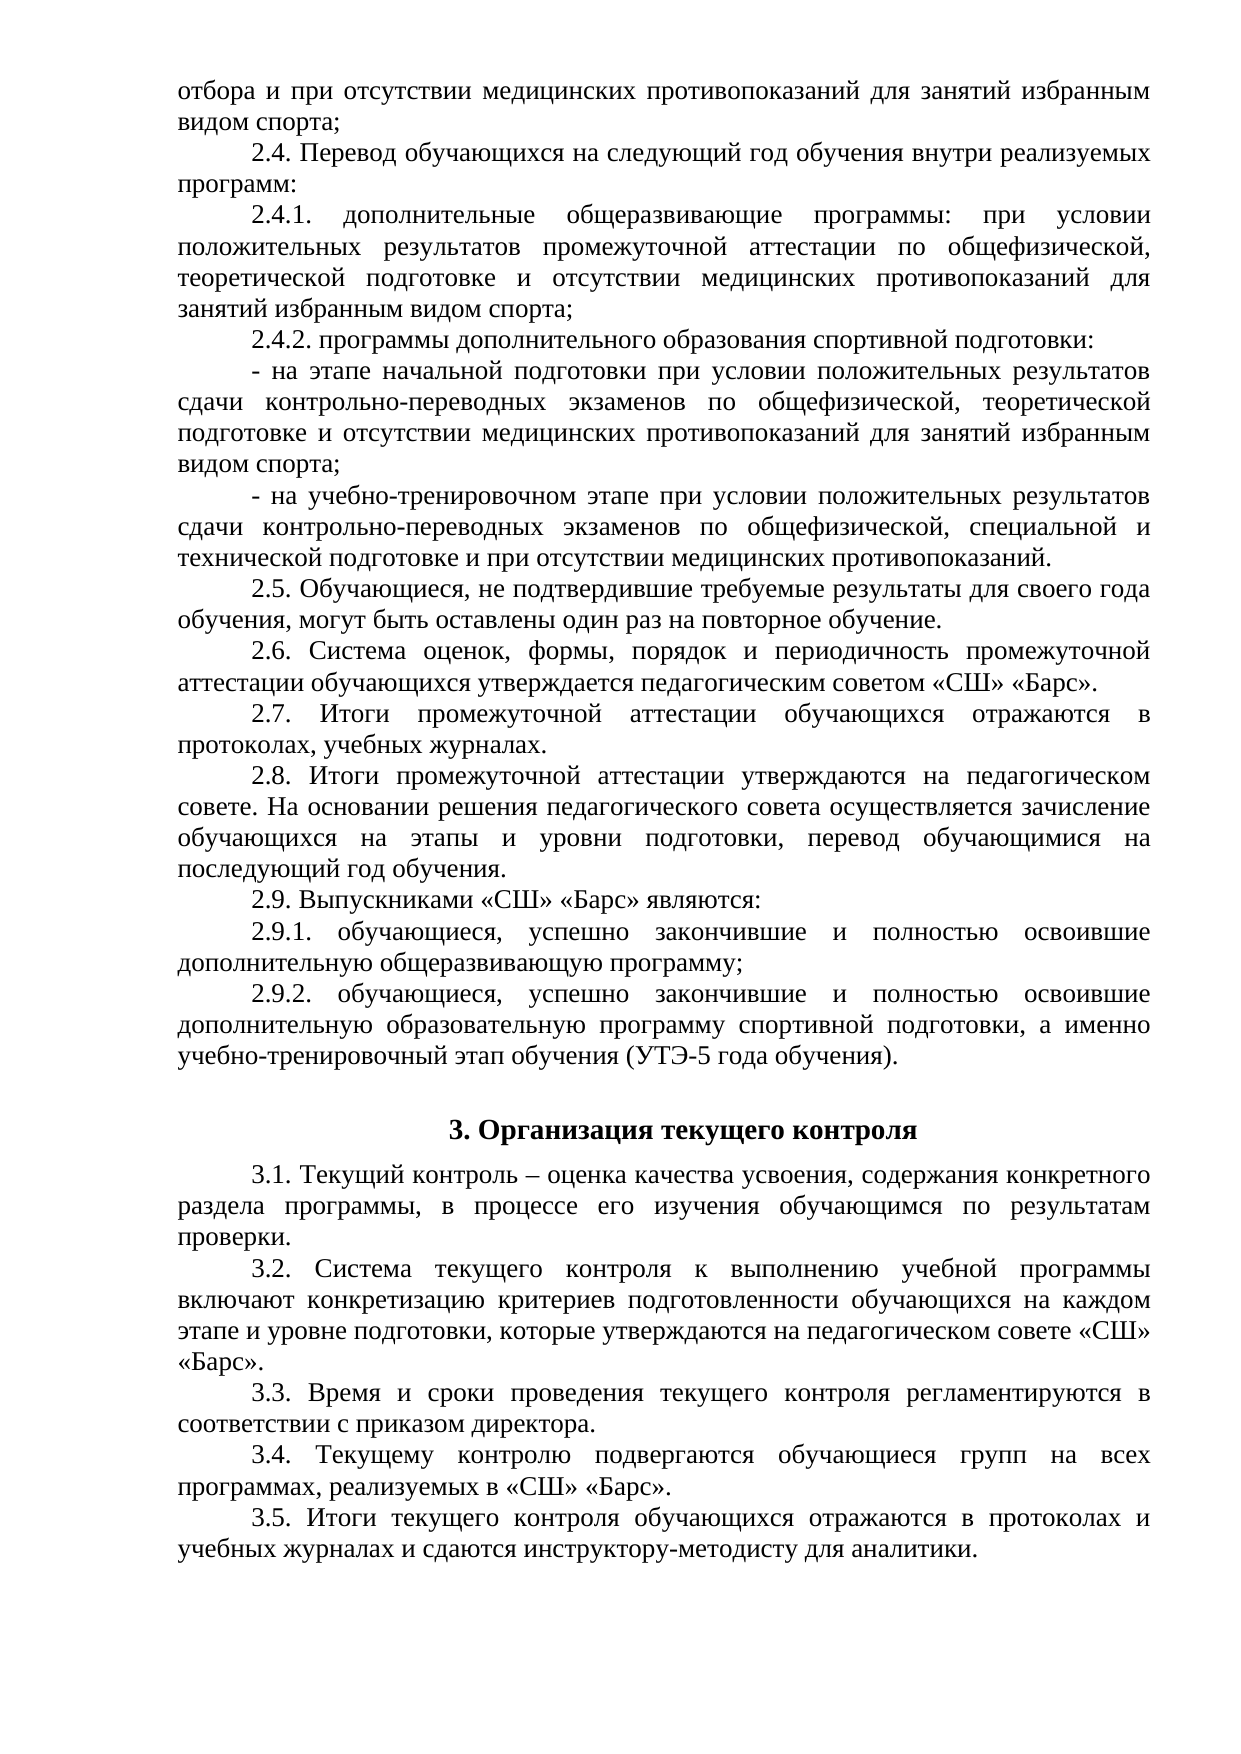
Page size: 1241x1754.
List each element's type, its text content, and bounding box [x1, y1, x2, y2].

text - на учебно-тренировочном этапе при условии положительных результатов сдачи контрольно-переводных экзаменов по общефизической, специальной и технической подготовке и при отсутствии медицинских противопоказаний. [177, 479, 1152, 572]
text 2.4. Перевод обучающихся на следующий год обучения внутри реализуемых программ: [177, 136, 1152, 198]
text 2.8. Итоги промежуточной аттестации утверждаются на педагогическом совете. На основании решения педагогического совета осуществляется зачисление обучающихся на этапы и уровни подготовки, перевод обучающимися на последующий год обучения. [177, 759, 1152, 884]
text 3.4. Текущему контролю подвергаются обучающиеся групп на всех программах, реализуемых в «СШ» «Барс». [177, 1438, 1152, 1501]
text 2.9.2. обучающиеся, успешно закончившие и полностью освоившие дополнительную образовательную программу спортивной подготовки, а именно учебно-тренировочный этап обучения (УТЭ-5 года обучения). [177, 977, 1152, 1071]
text 2.9.1. обучающиеся, успешно закончившие и полностью освоившие дополнительную общеразвивающую программу; [177, 915, 1152, 977]
text 2.5. Обучающиеся, не подтвердившие требуемые результаты для своего года обучения, могут быть оставлены один раз на повторное обучение. [177, 572, 1152, 634]
text 3.2. Система текущего контроля к выполнению учебной программы включают конкретизацию критериев подготовленности обучающихся на каждом этапе и уровне подготовки, которые утверждаются на педагогическом совете «СШ» «Барс». [177, 1252, 1152, 1376]
text 2.4.1. дополнительные общеразвивающие программы: при условии положительных результатов промежуточной аттестации по общефизической, теоретической подготовке и отсутствии медицинских противопоказаний для занятий избранным видом спорта; [177, 198, 1152, 323]
text 2.9. Выпускниками «СШ» «Барс» являются: [177, 884, 1152, 915]
text 2.7. Итоги промежуточной аттестации обучающихся отражаются в протоколах, учебных журналах. [177, 697, 1152, 759]
text 3.1. Текущий контроль – оценка качества усвоения, содержания конкретного раздела программы, в процессе его изучения обучающимся по результатам проверки. [177, 1158, 1152, 1252]
text 3.3. Время и сроки проведения текущего контроля регламентируются в соответствии с приказом директора. [177, 1376, 1152, 1438]
text 2.4.2. программы дополнительного образования спортивной подготовки: [177, 323, 1152, 354]
text - на этапе начальной подготовки при условии положительных результатов сдачи контрольно-переводных экзаменов по общефизической, теоретической подготовке и отсутствии медицинских противопоказаний для занятий избранным видом спорта; [177, 354, 1152, 479]
text 3.5. Итоги текущего контроля обучающихся отражаются в протоколах и учебных журналах и сдаются инструктору-методисту для аналитики. [177, 1501, 1152, 1563]
text 3. Организация текущего контроля [215, 1112, 1152, 1145]
text 2.6. Система оценок, формы, порядок и периодичность промежуточной аттестации обучающихся утверждается педагогическим советом «СШ» «Барс». [177, 634, 1152, 697]
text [177, 74, 1152, 136]
